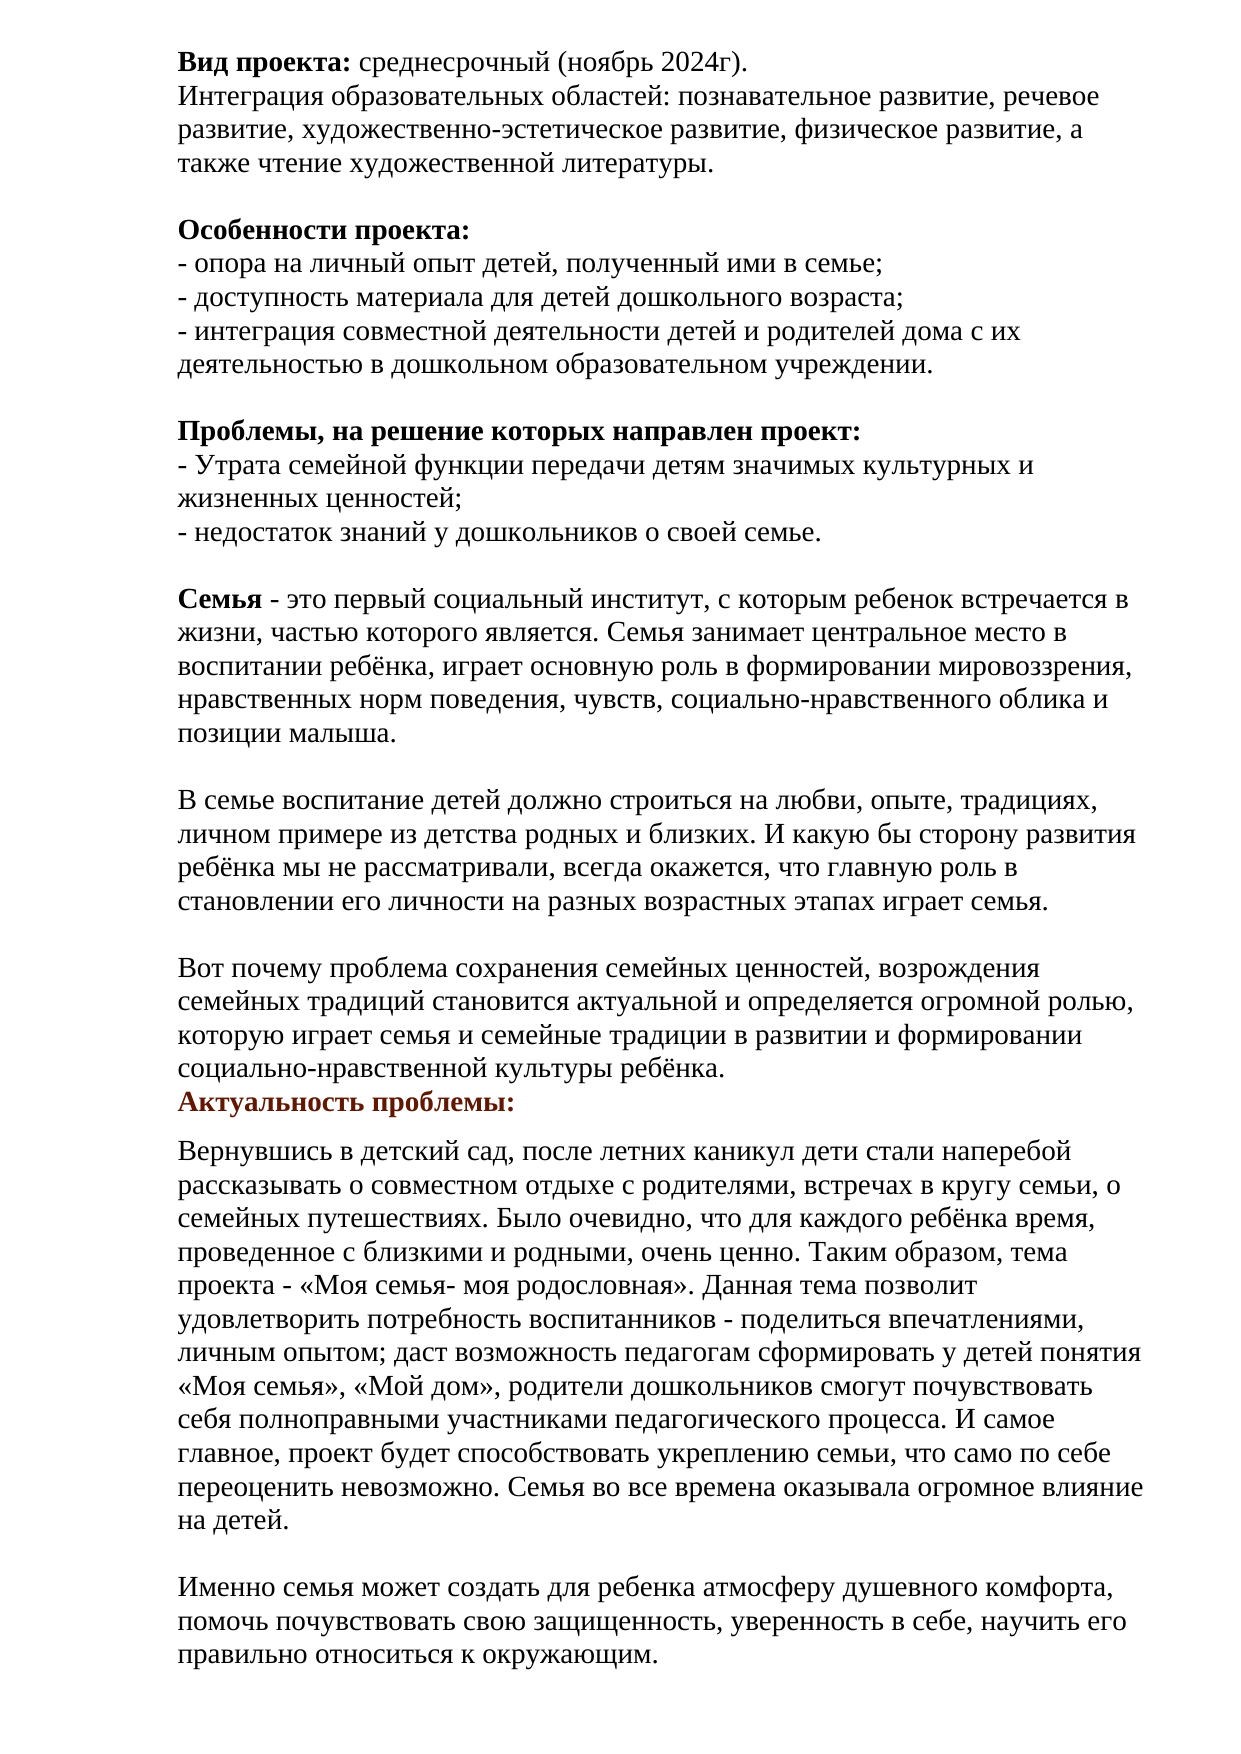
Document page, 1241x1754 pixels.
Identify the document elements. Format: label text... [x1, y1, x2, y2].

text Актуальность проблемы: [177, 1084, 1152, 1118]
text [177, 44, 1152, 1084]
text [177, 1133, 1152, 1703]
